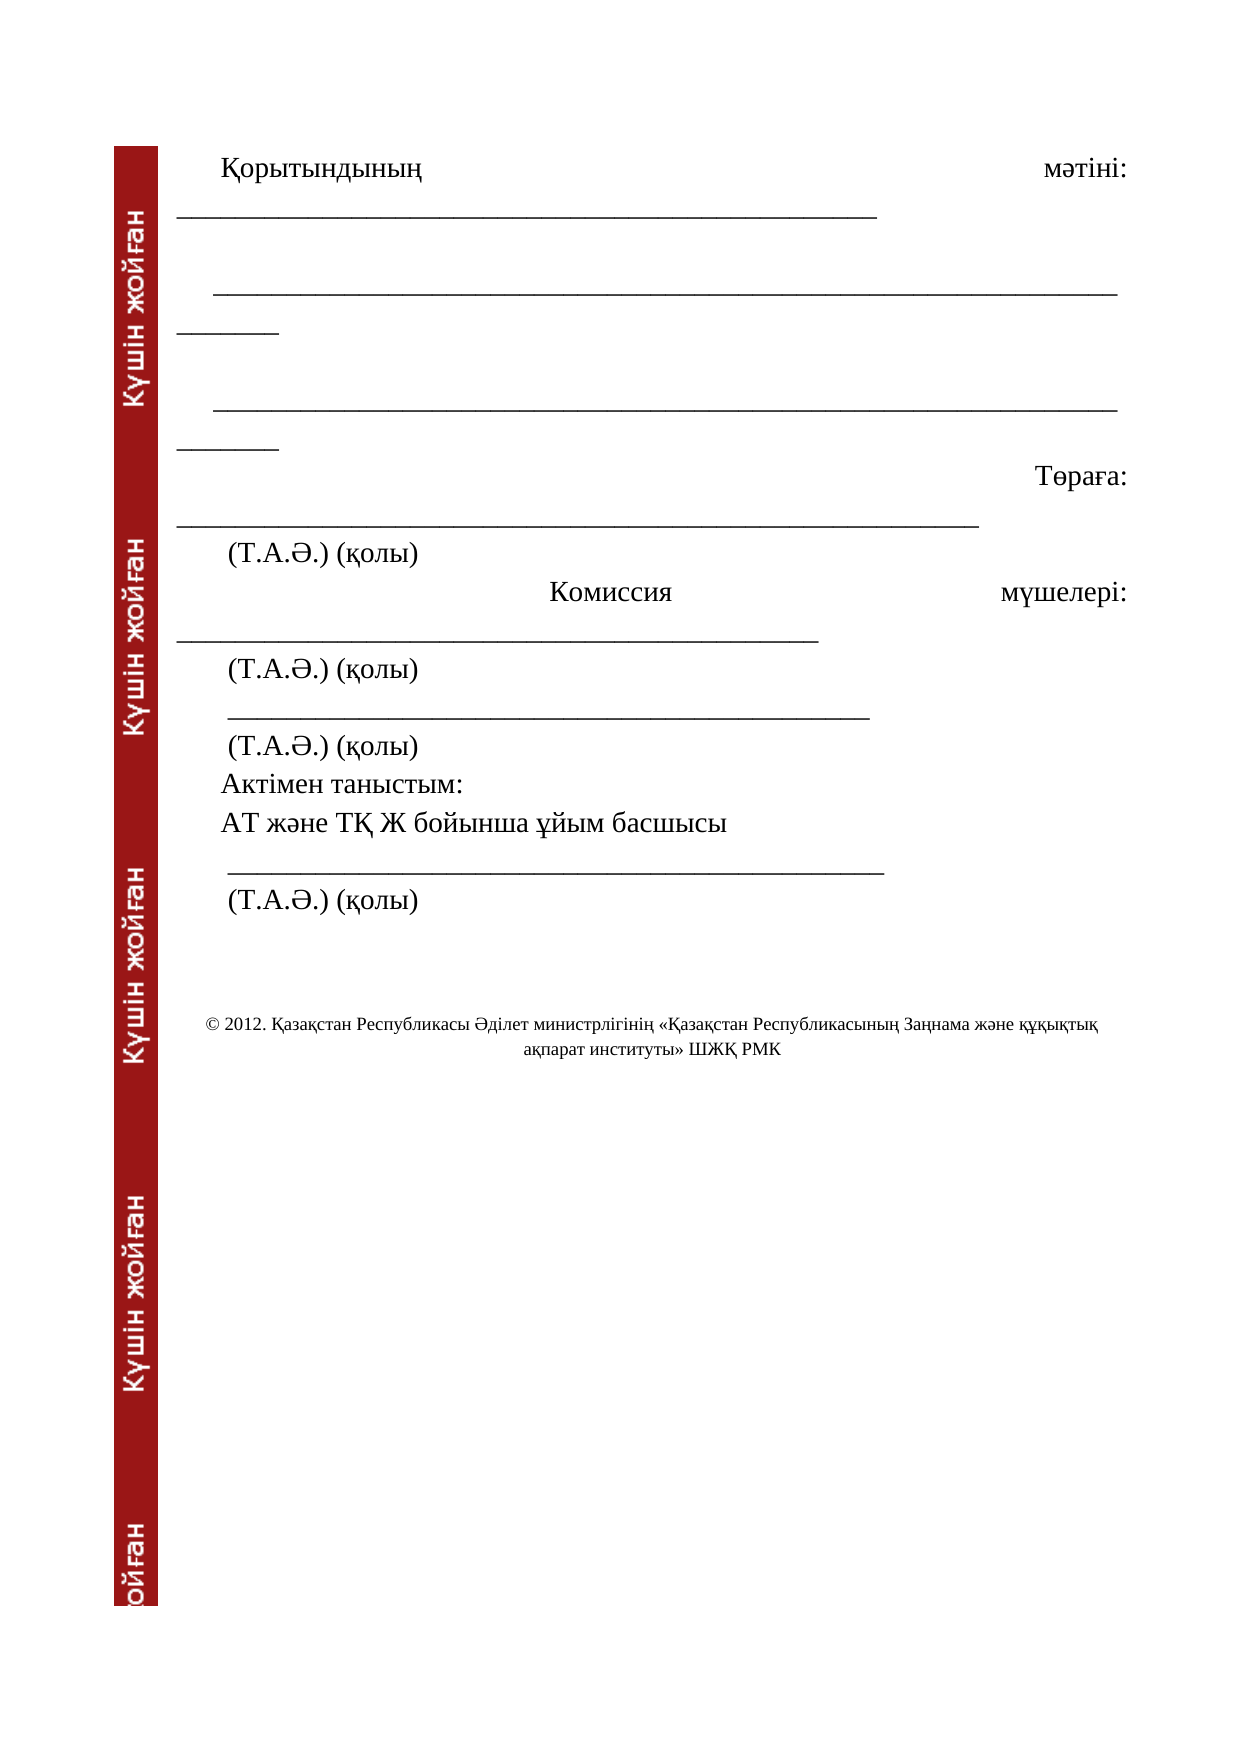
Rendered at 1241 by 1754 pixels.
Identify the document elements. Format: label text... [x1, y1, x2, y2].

picture [114, 839, 158, 844]
text Төраға: _______________________________________________________ [112, 458, 1128, 530]
text (Т.А.Ә.) (қолы) [112, 882, 1128, 916]
text (Т.А.Ә.) (қолы) [112, 728, 1128, 762]
picture [114, 877, 158, 882]
picture [114, 916, 158, 1013]
text (Т.А.Ә.) (қолы) [112, 651, 1128, 684]
picture [114, 723, 158, 728]
picture [114, 453, 158, 458]
picture [114, 146, 158, 150]
text Актiмен таныстым: [112, 767, 1128, 800]
picture [114, 338, 158, 343]
picture [114, 1059, 158, 1606]
text _____________________________________________________________________ [112, 343, 1128, 453]
text _____________________________________________ [112, 844, 1128, 877]
picture [114, 762, 158, 767]
text (Т.А.Ә.) (қолы) [112, 535, 1128, 569]
text ____________________________________________ [112, 689, 1128, 723]
picture [114, 222, 158, 227]
picture [114, 800, 158, 805]
text _____________________________________________________________________ [112, 227, 1128, 338]
text Қорытындының мәтiнi: ________________________________________________ [112, 150, 1128, 222]
picture [114, 569, 158, 574]
picture [114, 530, 158, 535]
text © 2012. Қазақстан Республикасы Әділет министрлігінің «Қазақстан Республикасының Заңнама және құқықтық ақпарат институты» ШЖҚ РМК [112, 1013, 1128, 1059]
picture [114, 646, 158, 651]
text Комиссия мүшелерi: ____________________________________________ [112, 574, 1128, 646]
picture [114, 684, 158, 689]
text АТ және ТҚ Ж бойынша ұйым басшысы [112, 805, 1128, 839]
